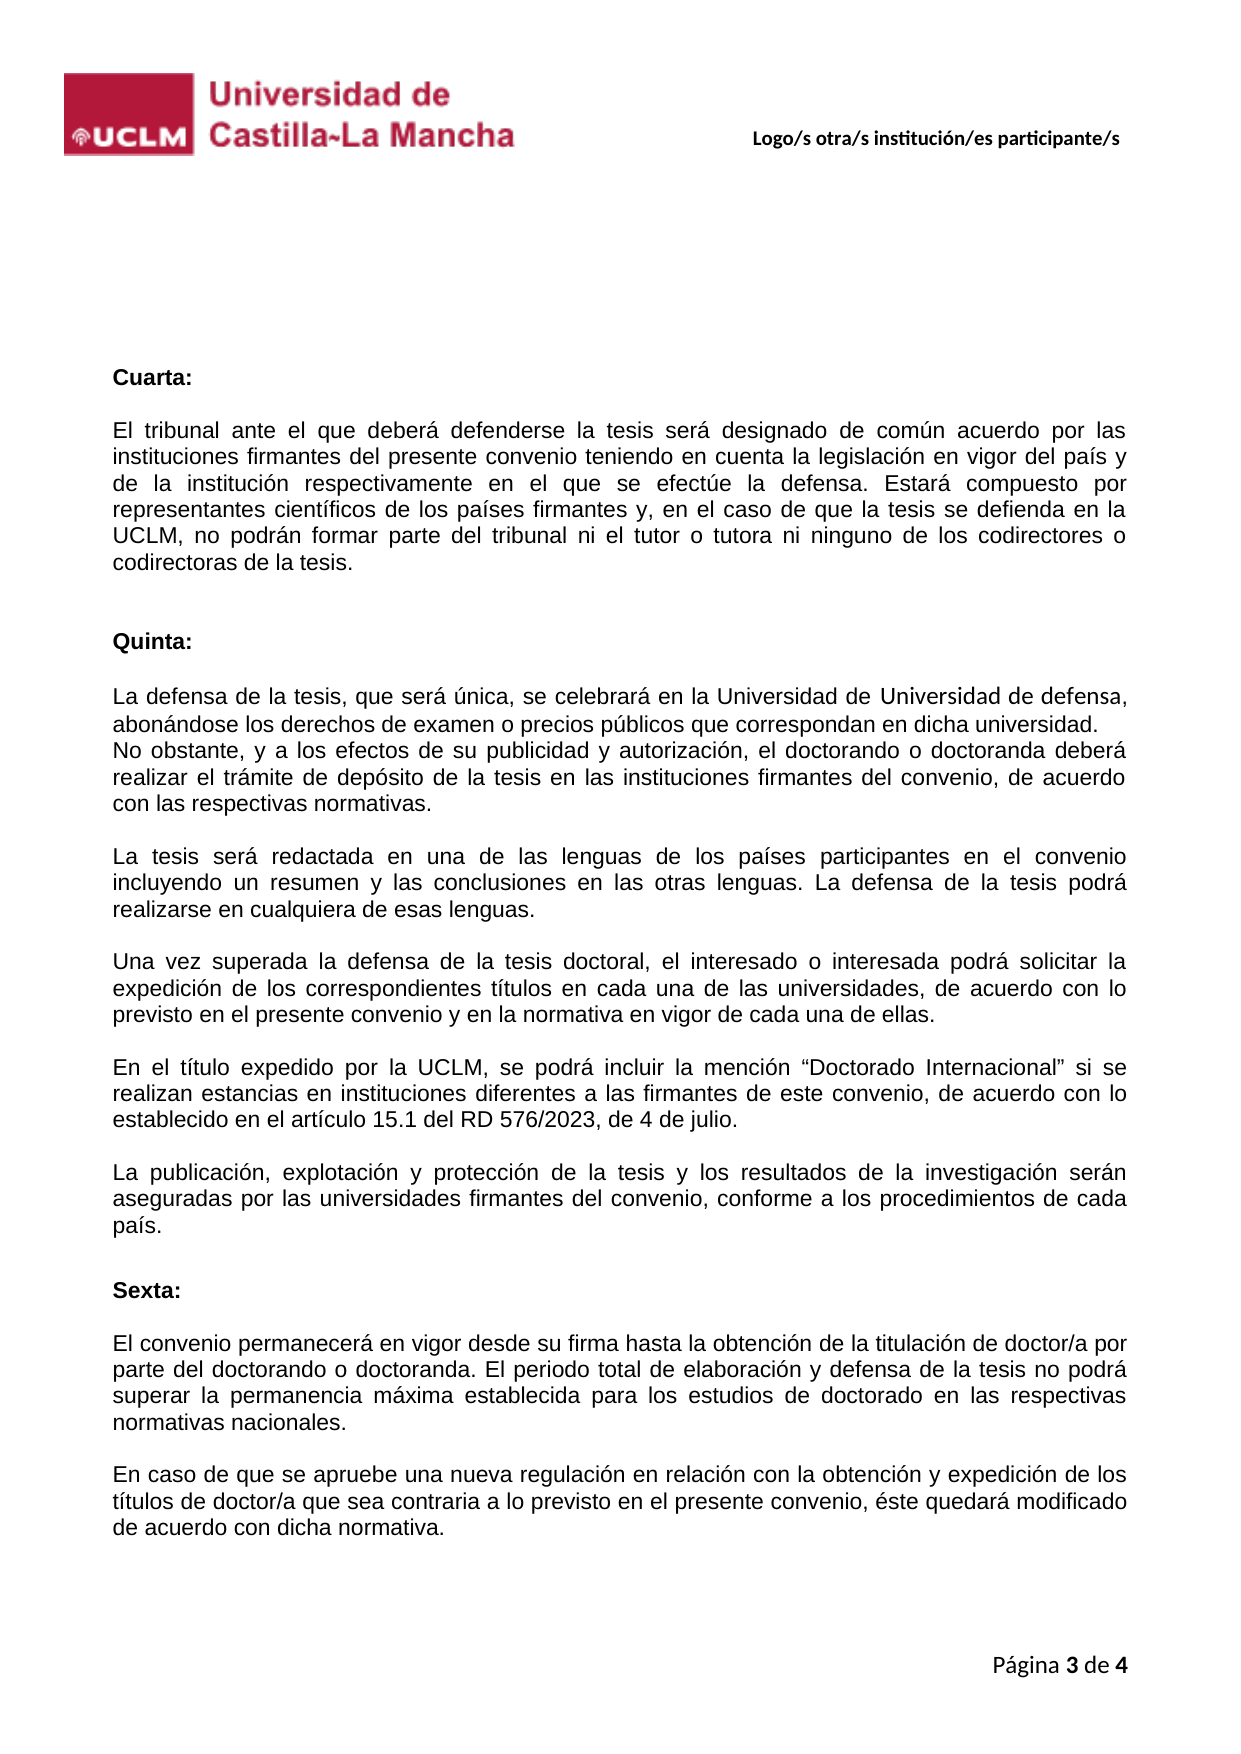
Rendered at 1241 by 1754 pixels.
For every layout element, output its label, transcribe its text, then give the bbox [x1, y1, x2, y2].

text La publicación, explotación y protección de la tesis y los resultados de la investigación serán aseguradas por las universidades firmantes del convenio, conforme a los procedimientos de cada país. [112, 1159, 1128, 1238]
text No obstante, y a los efectos de su publicidad y autorización, el doctorando o doctoranda deberá realizar el trámite de depósito de la tesis en las instituciones firmantes del convenio, de acuerdo con las respectivas normativas. [112, 737, 1128, 816]
text La defensa de la tesis, que será única, se celebrará en la Universidad de , abonándose los derechos de examen o precios públicos que correspondan en dicha universidad. [112, 681, 1128, 737]
text Cuarta: [112, 364, 1128, 391]
text El tribunal ante el que deberá defenderse la tesis será designado de común acuerdo por las instituciones firmantes del presente convenio teniendo en cuenta la legislación en vigor del país y de la institución respectivamente en el que se efectúe la defensa. Estará compuesto por representantes científicos de los países firmantes y, en el caso de que la tesis se defienda en la UCLM, no podrán formar parte del tribunal ni el tutor o tutora ni ninguno de los codirectores o codirectoras de la tesis. [112, 417, 1128, 575]
text Una vez superada la defensa de la tesis doctoral, el interesado o interesada podrá solicitar la expedición de los correspondientes títulos en cada una de las universidades, de acuerdo con lo previsto en el presente convenio y en la normativa en vigor de cada una de ellas. [112, 948, 1128, 1027]
text En el título expedido por la UCLM, se podrá incluir la mención “Doctorado Internacional” si se realizan estancias en instituciones diferentes a las firmantes de este convenio, de acuerdo con lo establecido en el artículo 15.1 del RD 576/2023, de 4 de julio. [112, 1054, 1128, 1133]
text Quinta: [112, 628, 1128, 654]
picture [64, 73, 515, 156]
text El convenio permanecerá en vigor desde su firma hasta la obtención de la titulación de doctor/a por parte del doctorando o doctoranda. El periodo total de elaboración y defensa de la tesis no podrá superar la permanencia máxima establecida para los estudios de doctorado en las respectivas normativas nacionales. [112, 1330, 1128, 1435]
text En caso de que se apruebe una nueva regulación en relación con la obtención y expedición de los títulos de doctor/a que sea contraria a lo previsto en el presente convenio, éste quedará modificado de acuerdo con dicha normativa. [112, 1461, 1128, 1541]
text La tesis será redactada en una de las lenguas de los países participantes en el convenio incluyendo un resumen y las conclusiones en las otras lenguas. La defensa de la tesis podrá realizarse en cualquiera de esas lenguas. [112, 843, 1128, 922]
text Sexta: [112, 1277, 1128, 1303]
